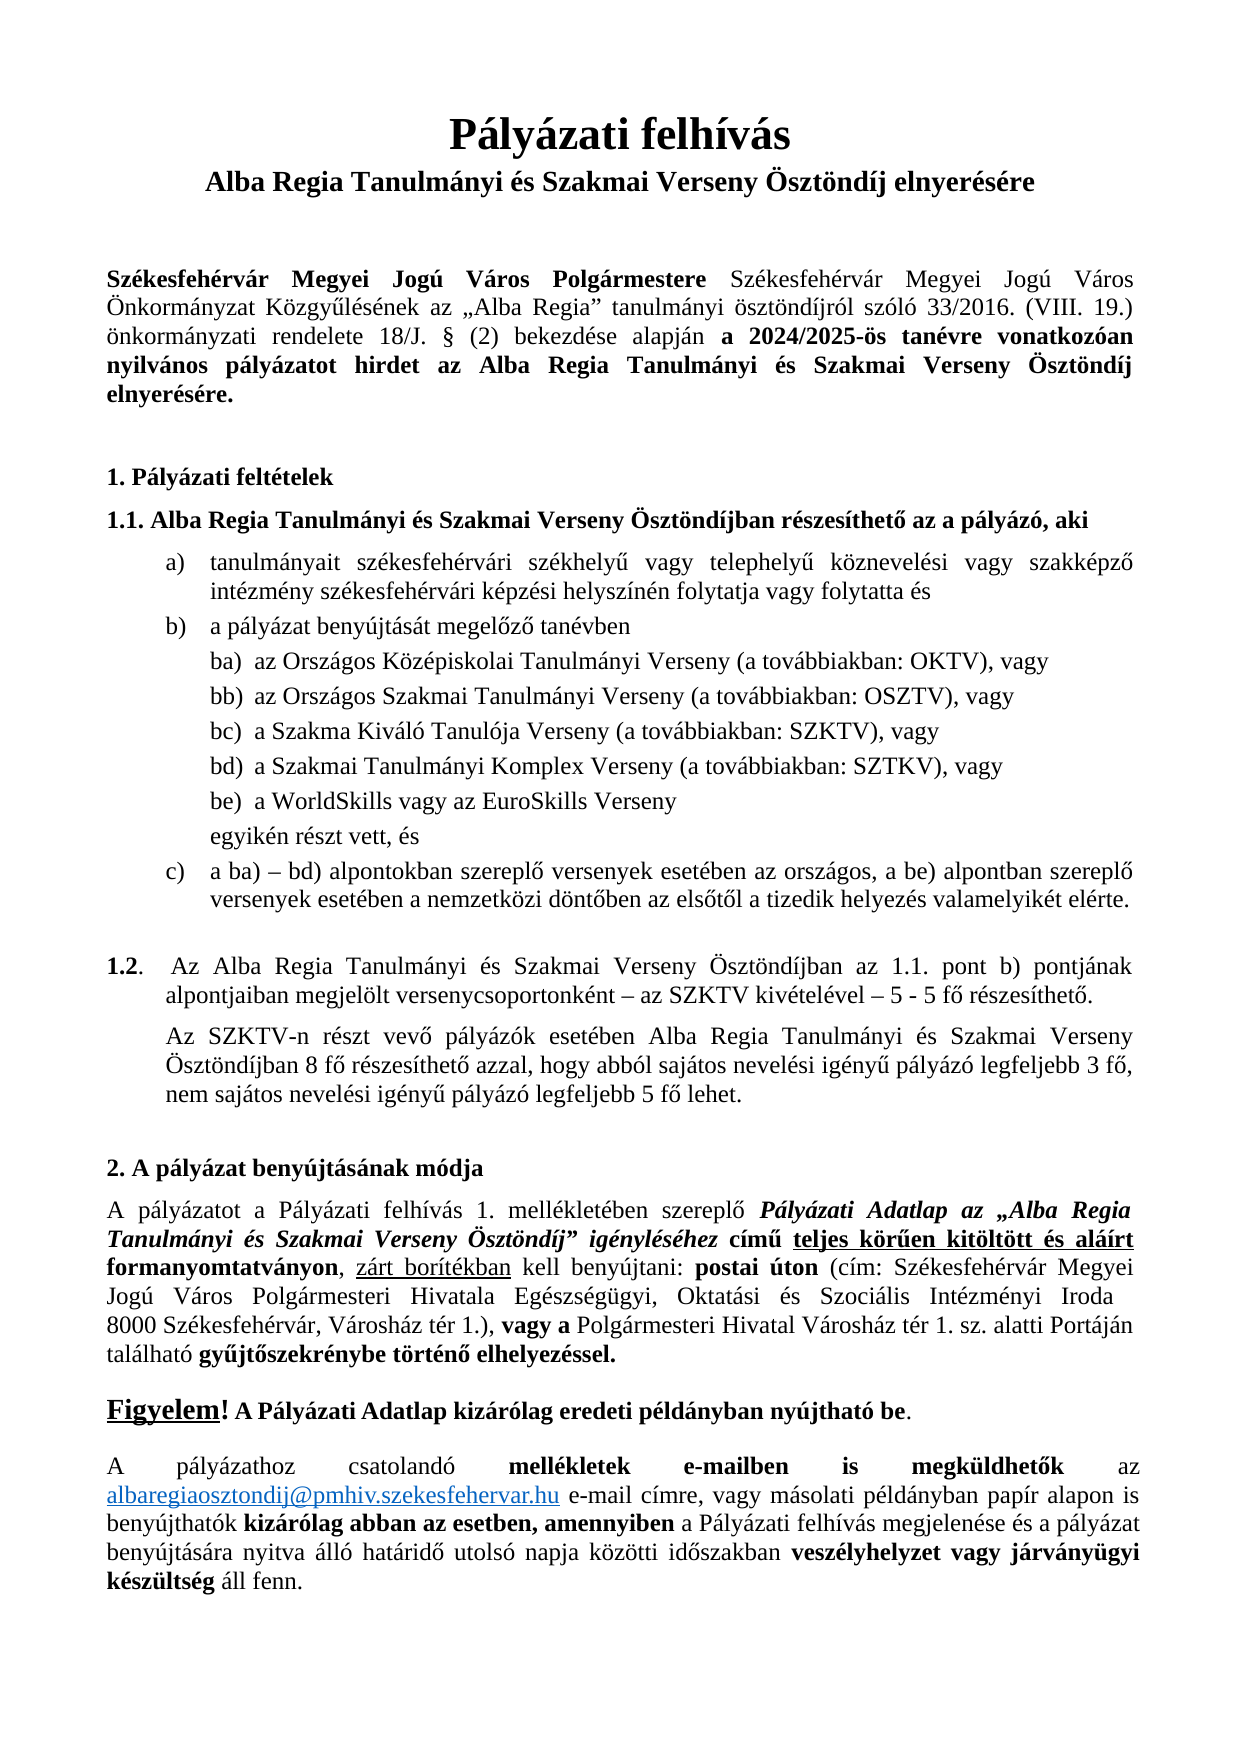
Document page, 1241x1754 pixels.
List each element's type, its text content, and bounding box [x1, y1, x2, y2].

text ba) az Országos Középiskolai Tanulmányi Verseny (a továbbiakban: OKTV), vagy [180, 646, 1134, 674]
text Figyelem! A Pályázati Adatlap kizárólag eredeti példányban nyújtható be. [106, 1392, 1140, 1426]
text 1.1. Alba Regia Tanulmányi és Szakmai Verseny Ösztöndíjban részesíthető az a pályázó, aki [106, 503, 1134, 534]
text 1. Pályázati feltételek [106, 462, 1134, 491]
text egyikén részt vett, és [180, 821, 1134, 849]
text bb) az Országos Szakmai Tanulmányi Verseny (a továbbiakban: OSZTV), vagy [180, 681, 1134, 709]
text bd) a Szakmai Tanulmányi Komplex Verseny (a továbbiakban: SZTKV), vagy [180, 751, 1134, 779]
text bc) a Szakma Kiváló Tanulója Verseny (a továbbiakban: SZKTV), vagy [180, 716, 1134, 744]
text c) a ba) – bd) alpontokban szereplő versenyek esetében az országos, a be) alpontban szereplő versenyek esetében a nemzetközi döntőben az elsőtől a tizedik helyezés valamelyikét elérte. [165, 856, 1134, 913]
text Pályázati felhívás [106, 126, 1134, 155]
text 2. A pályázat benyújtásának módja [106, 1151, 1134, 1182]
text be) a WorldSkills vagy az EuroSkills Verseny [180, 786, 1134, 814]
text A pályázatot a Pályázati felhívás 1. mellékletében szereplő Pályázati Adatlap az „Alba Regia Tanulmányi és Szakmai Verseny Ösztöndíj” igényléséhez című teljes körűen kitöltött és aláírt formanyomtatványon, zárt borítékban kell benyújtani: postai úton (cím: Székesfehérvár Megyei Jogú Város Polgármesteri Hivatala Egészségügyi, Oktatási és Szociális Intézményi Iroda 8000 Székesfehérvár, Városház tér 1.), vagy a Polgármesteri Hivatal Városház tér 1. sz. alatti Portáján található gyűjtőszekrénybe történő elhelyezéssel. [106, 1195, 1134, 1367]
text Székesfehérvár Megyei Jogú Város Polgármestere Székesfehérvár Megyei Jogú Város Önkormányzat Közgyűlésének az „Alba Regia” tanulmányi ösztöndíjról szóló 33/2016. (VIII. 19.) önkormányzati rendelete 18/J. § (2) bekezdése alapján a 2024/2025-ös tanévre vonatkozóan nyilvános pályázatot hirdet az Alba Regia Tanulmányi és Szakmai Verseny Ösztöndíj elnyerésére. [106, 264, 1134, 407]
text a) tanulmányait székesfehérvári székhelyű vagy telephelyű köznevelési vagy szakképző intézmény székesfehérvári képzési helyszínén folytatja vagy folytatta és [165, 547, 1134, 604]
list Az SZKTV-n részt vevő pályázók esetében Alba Regia Tanulmányi és Szakmai Verseny Ösztöndíjban 8 fő részesíthető azzal, hogy abból sajátos nevelési igényű pályázó legfeljebb 3 fő, nem sajátos nevelési igényű pályázó legfeljebb 5 fő lehet. [165, 1021, 1134, 1107]
text b) a pályázat benyújtását megelőző tanévben [165, 611, 1134, 639]
list A pályázathoz csatolandó mellékletek e-mailben is megküldhetők az albaregiaosztondij@pmhiv.szekesfehervar.hu e-mail címre, vagy másolati példányban papír alapon is benyújthatók kizárólag abban az esetben, amennyiben a Pályázati felhívás megjelenése és a pályázat benyújtására nyitva álló határidő utolsó napja közötti időszakban veszélyhelyzet vagy járványügyi készültség áll fenn. [106, 1451, 1140, 1595]
list 1.2. Az Alba Regia Tanulmányi és Szakmai Verseny Ösztöndíjban az 1.1. pont b) pontjának alpontjaiban megjelölt versenycsoportonként – az SZKTV kivételével – 5 - 5 fő részesíthető. [106, 951, 1134, 1009]
text Alba Regia Tanulmányi és Szakmai Verseny Ösztöndíj elnyerésére [106, 168, 1134, 197]
